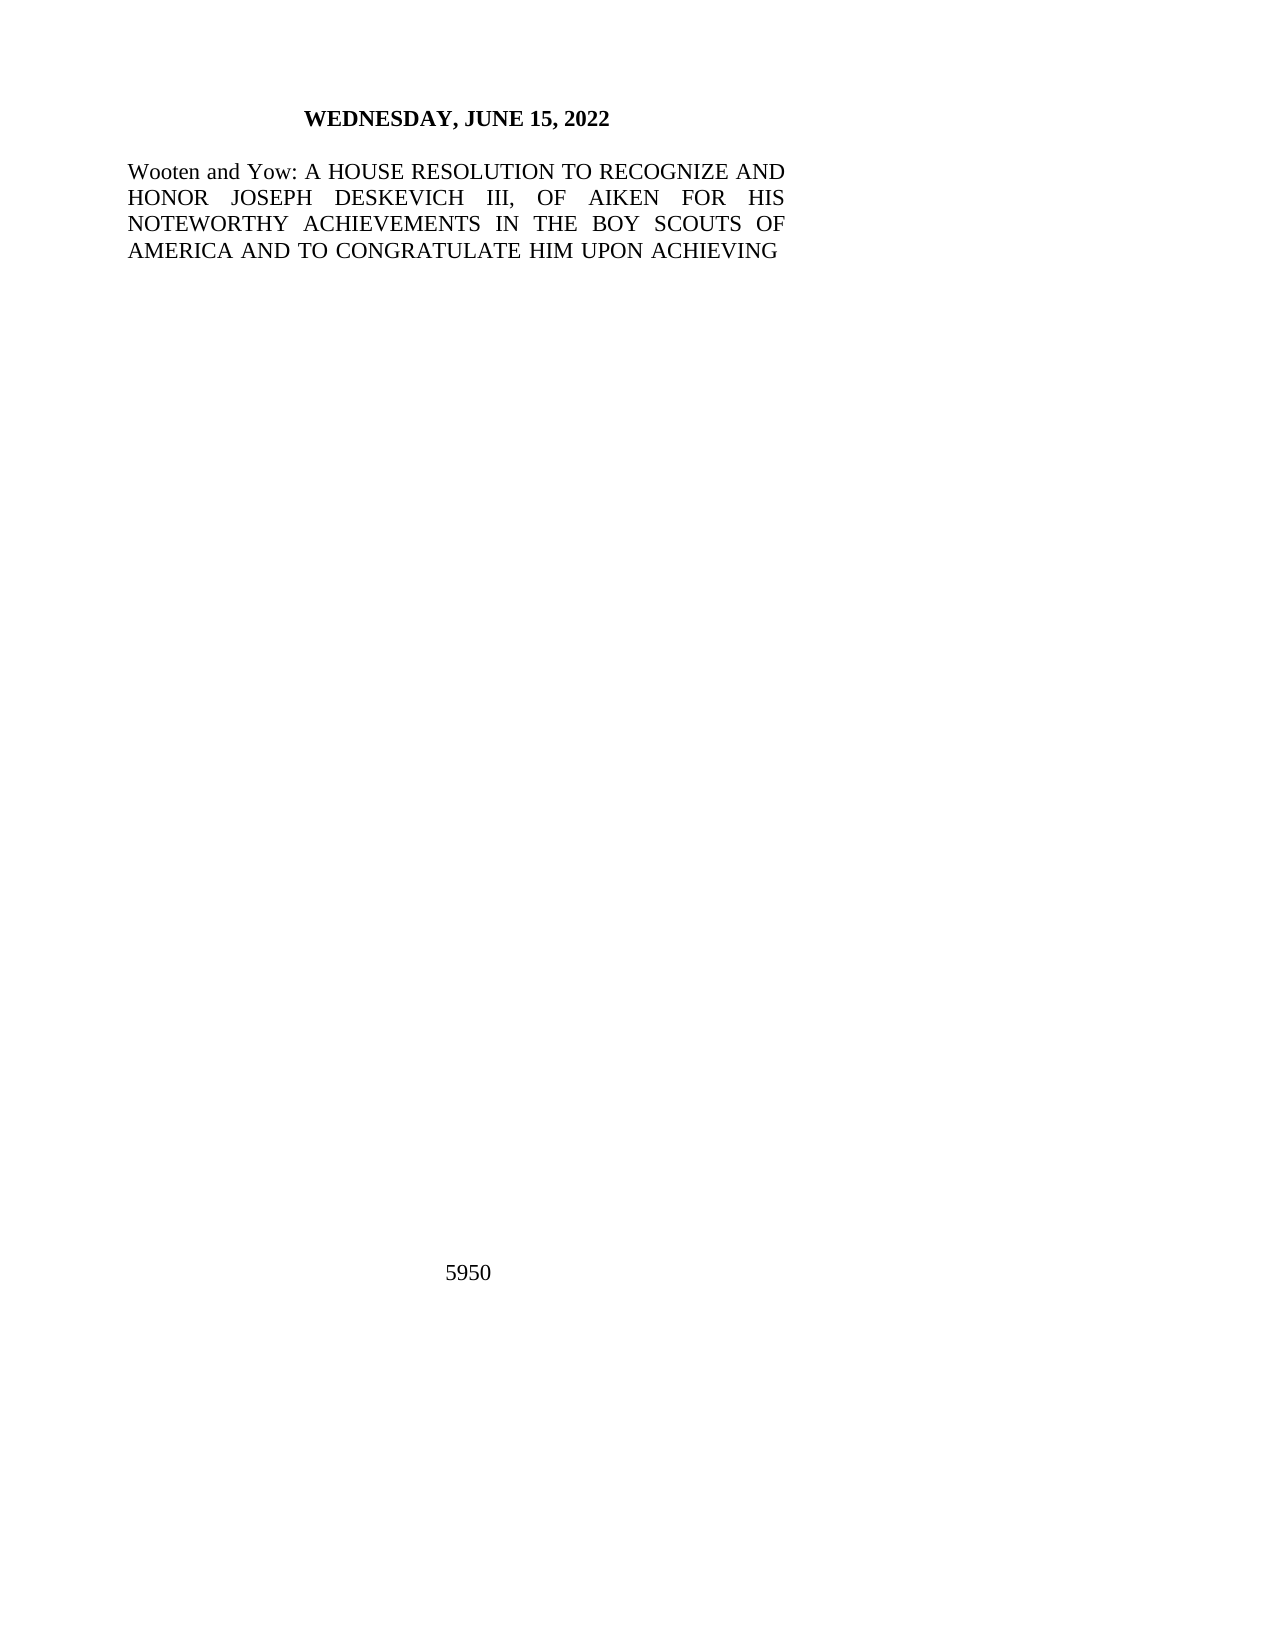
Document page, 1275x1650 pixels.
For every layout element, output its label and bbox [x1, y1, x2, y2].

text [127, 158, 786, 289]
